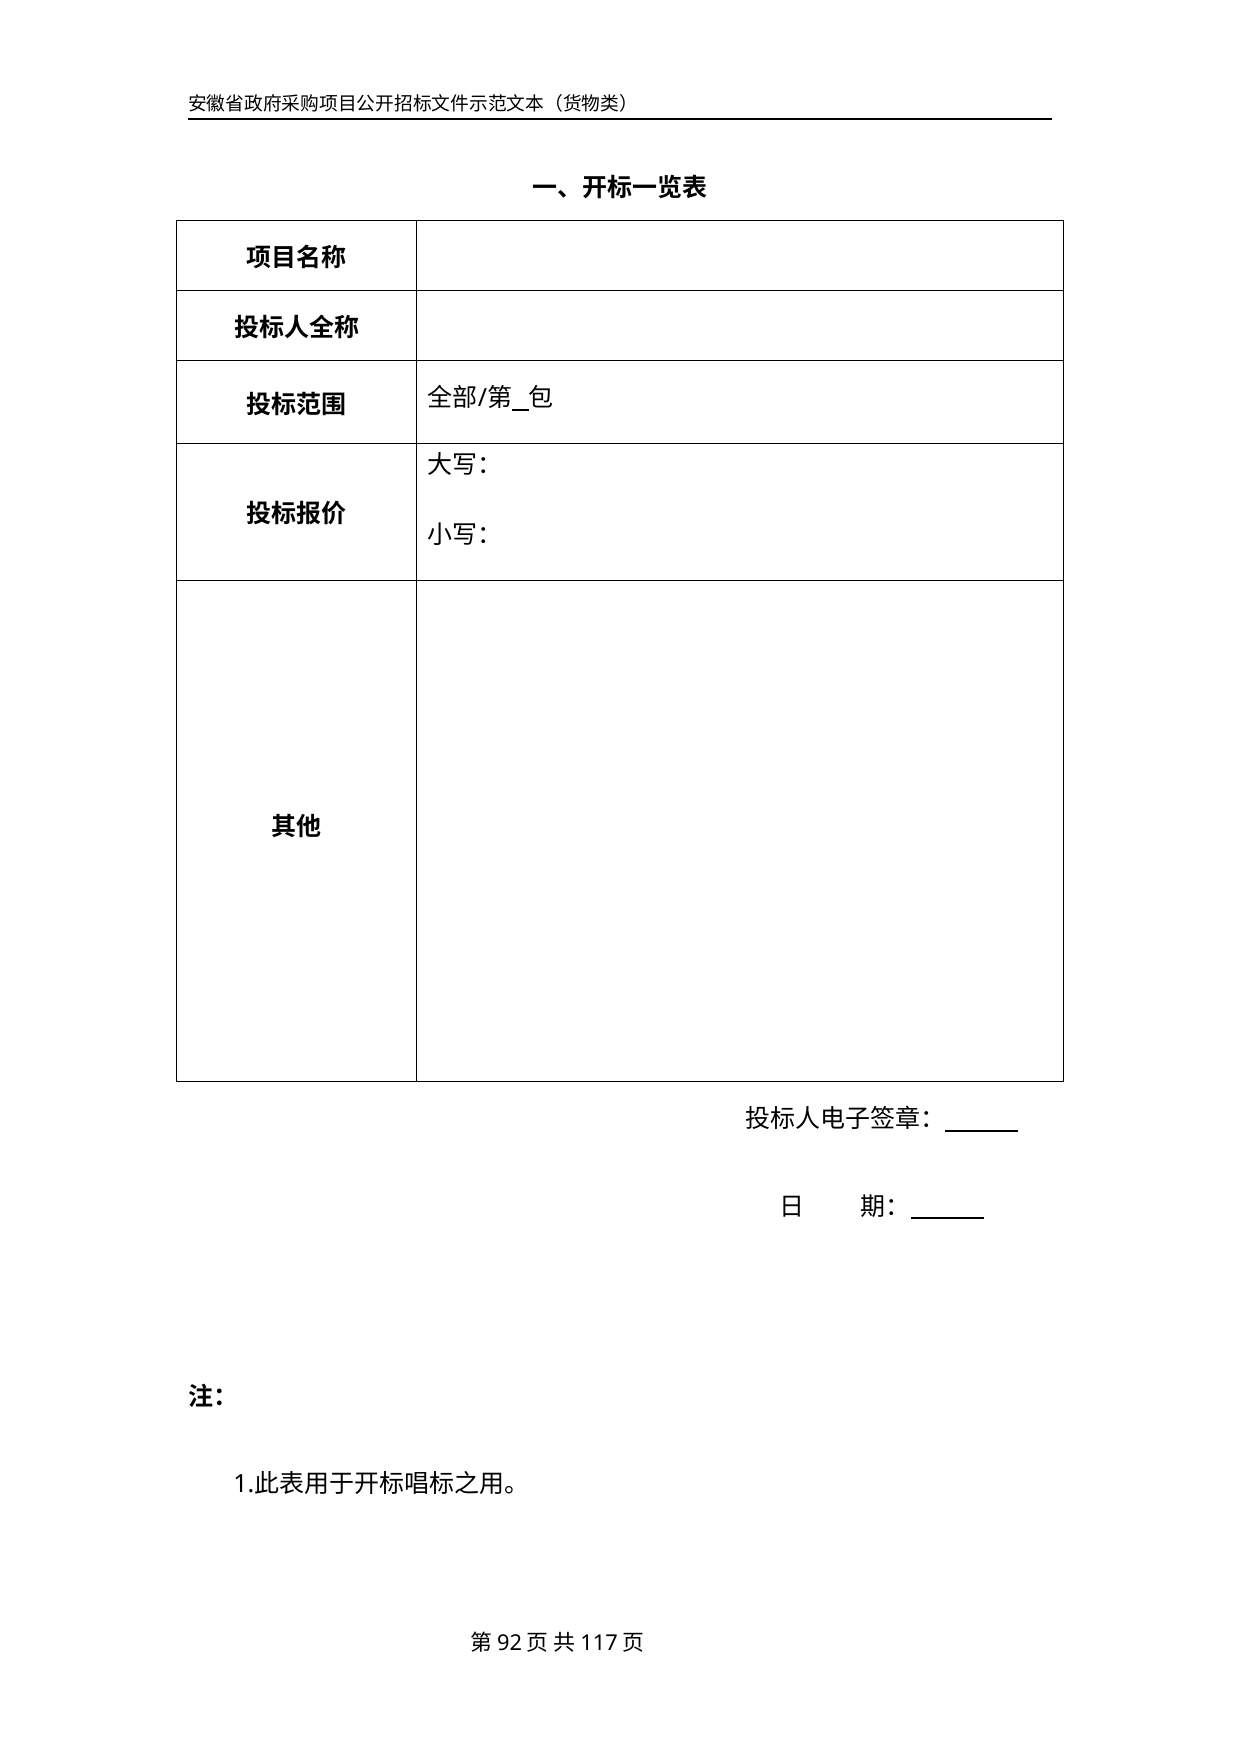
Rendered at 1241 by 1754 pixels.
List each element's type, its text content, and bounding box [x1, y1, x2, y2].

table_cell 全部/第 包 [417, 361, 1063, 443]
text 日 期： [188, 1169, 1052, 1239]
table_cell 大写： 小写： [417, 444, 1063, 580]
text 投标人电子签章： [188, 1082, 1052, 1151]
table_cell [417, 581, 1063, 1081]
table_cell 投标报价 [177, 444, 416, 580]
text 一、开标一览表 [188, 151, 1052, 220]
table_cell 其他 [177, 581, 416, 1081]
text 1.此表用于开标唱标之用。 [188, 1447, 1052, 1516]
table_cell 投标人全称 [177, 291, 416, 360]
text 注： [188, 1360, 1052, 1429]
table_header [417, 221, 1063, 290]
table_cell 投标范围 [177, 361, 416, 443]
table_cell [417, 291, 1063, 360]
table_header 项目名称 [177, 221, 416, 290]
